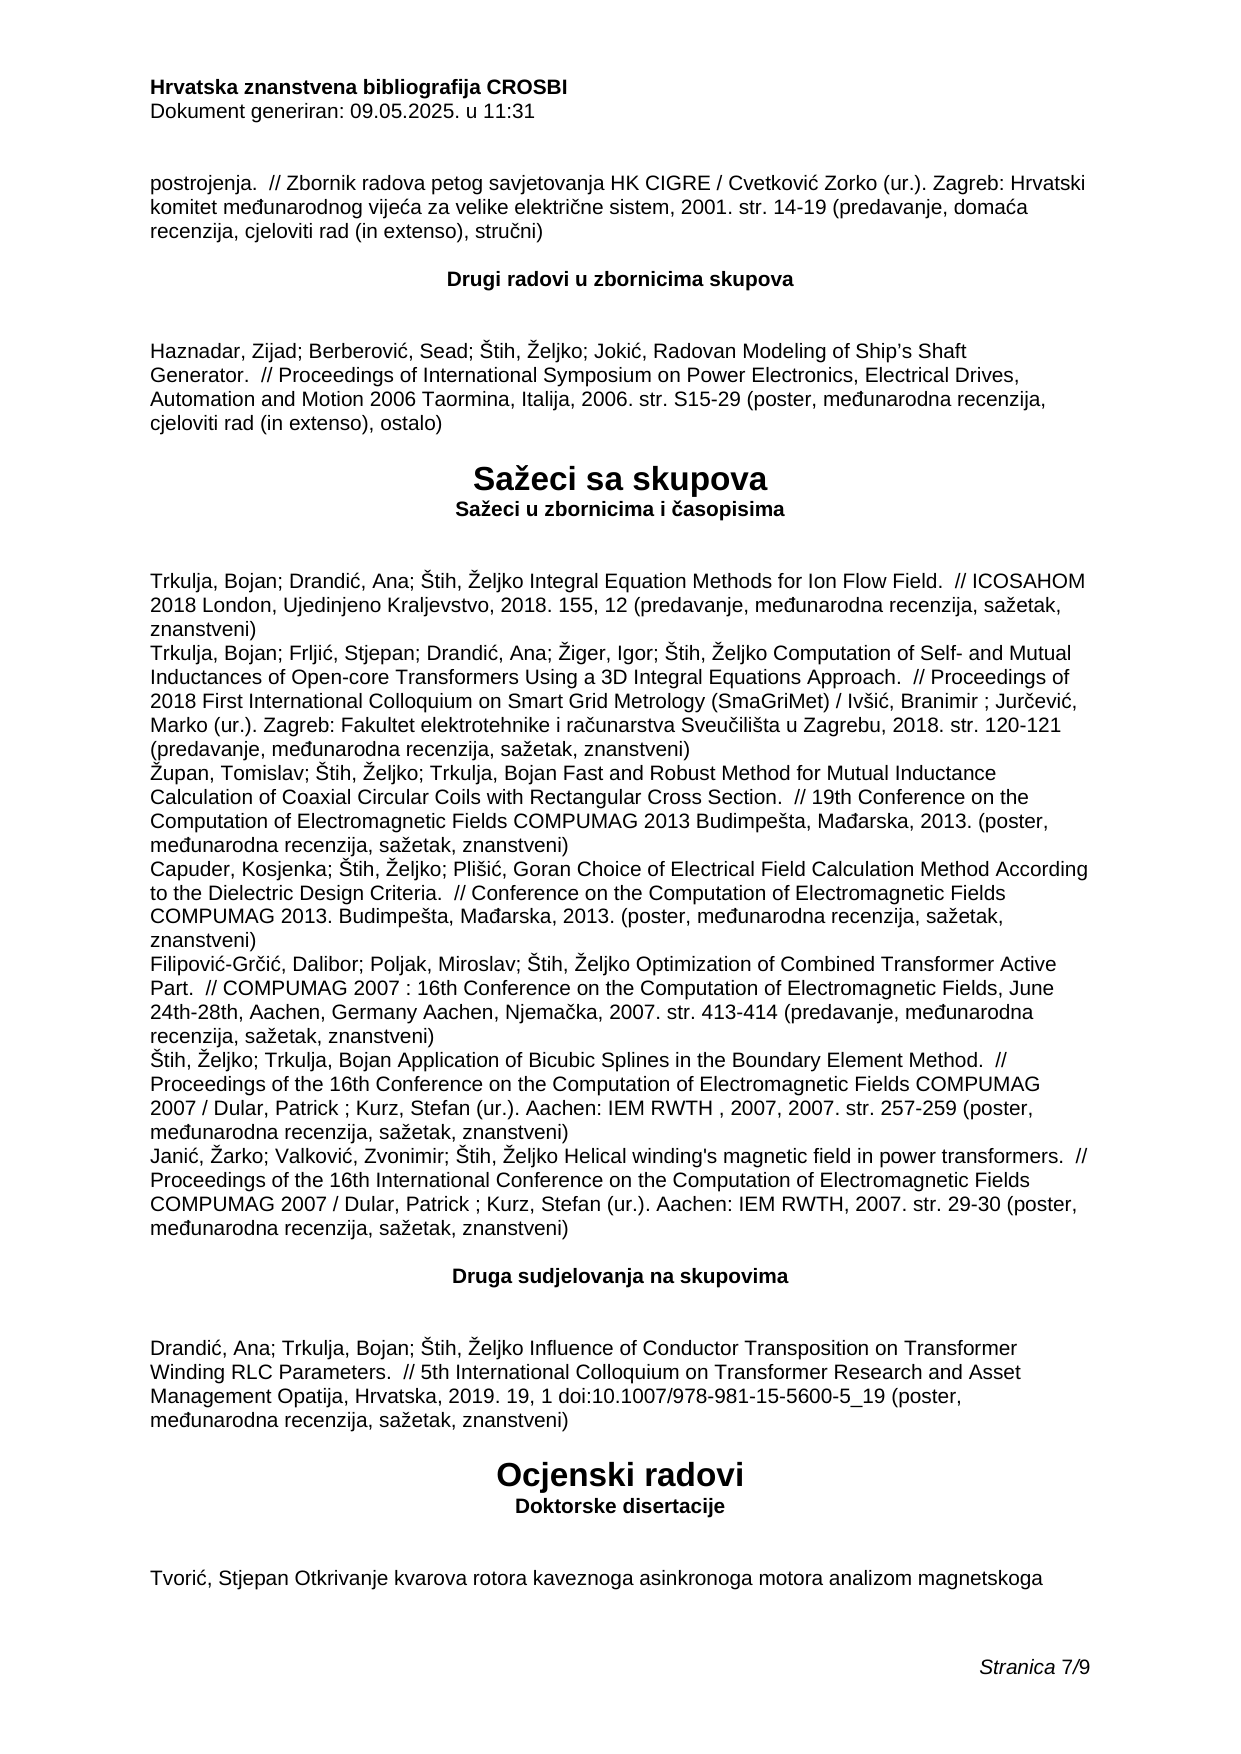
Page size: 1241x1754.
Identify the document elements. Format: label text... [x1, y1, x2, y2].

subtitle Sažeci u zbornicima i časopisima [150, 497, 1090, 521]
text Filipović-Grčić, Dalibor; Poljak, Miroslav; Štih, Željko [150, 952, 1090, 1048]
text Tvorić, Stjepan [150, 1566, 1090, 1589]
text Janić, Žarko; Valković, Zvonimir; Štih, Željko [150, 1144, 1090, 1240]
text Trkulja, Bojan; Drandić, Ana; Štih, Željko [150, 569, 1090, 641]
subtitle Doktorske disertacije [150, 1494, 1090, 1518]
subtitle Druga sudjelovanja na skupovima [150, 1264, 1090, 1288]
subtitle Ocjenski radovi [150, 1455, 1090, 1494]
subtitle Sažeci sa skupova [150, 458, 1090, 497]
text Štih, Željko; Trkulja, Bojan [150, 1048, 1090, 1144]
text Župan, Tomislav; Štih, Željko; Trkulja, Bojan [150, 761, 1090, 856]
text Trkulja, Bojan; Frljić, Stjepan; Drandić, Ana; Žiger, Igor; Štih, Željko [150, 641, 1090, 761]
text Haznadar, Zijad; Berberović, Sead; Štih, Željko; Jokić, Radovan [150, 339, 1090, 434]
text Drandić, Ana; Trkulja, Bojan; Štih, Željko [150, 1336, 1090, 1431]
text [150, 171, 1090, 243]
subtitle Drugi radovi u zbornicima skupova [150, 267, 1090, 291]
text Capuder, Kosjenka; Štih, Željko; Plišić, Goran [150, 856, 1090, 952]
